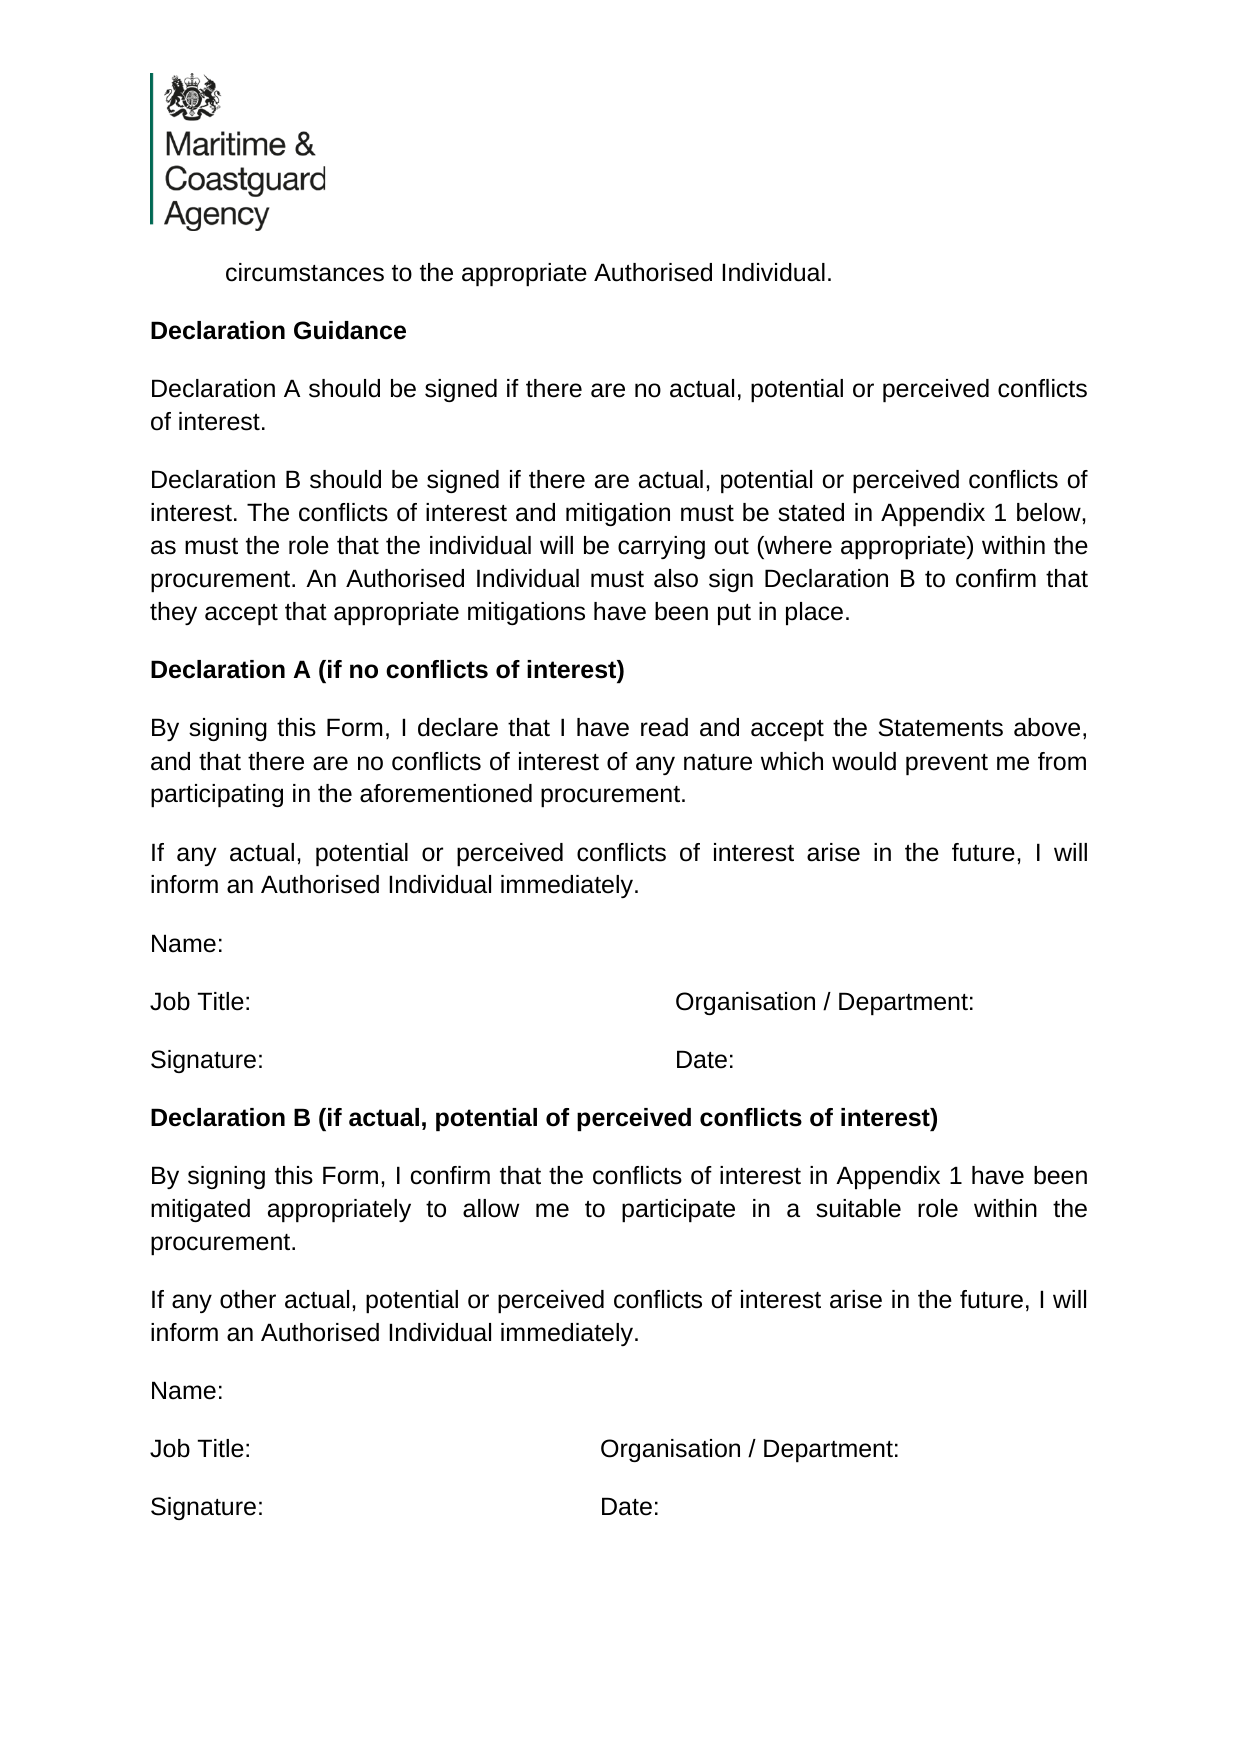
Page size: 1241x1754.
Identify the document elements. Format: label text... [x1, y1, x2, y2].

picture [150, 73, 325, 231]
text By signing this Form, I confirm that the conflicts of interest in Appendix 1 have been mitigated appropriately to allow me to participate in a suitable role within the procurement. [150, 1161, 1090, 1256]
text Name: [150, 928, 1090, 957]
text Declaration Guidance [150, 316, 1090, 345]
text Job Title: Organisation / Department: [150, 1434, 1090, 1463]
text Job Title: Organisation / Department: [150, 987, 1090, 1015]
text Declaration B should be signed if there are actual, potential or perceived conflicts of interest. The conflicts of interest and mitigation must be stated in Appendix 1 below, as must the role that the individual will be carrying out (where appropriate) within the procurement. An Authorised Individual must also sign Declaration B to confirm that they accept that appropriate mitigations have been put in place. [150, 465, 1090, 626]
text Declaration A should be signed if there are no actual, potential or perceived conflicts of interest. [150, 374, 1090, 436]
text If any actual, potential or perceived conflicts of interest arise in the future, I will inform an Authorised Individual immediately. [150, 837, 1090, 899]
text Declaration A (if no conflicts of interest) [150, 655, 1090, 684]
text By signing this Form, I declare that I have read and accept the Statements above, and that there are no conflicts of interest of any nature which would prevent me from participating in the aforementioned procurement. [150, 713, 1090, 808]
text Signature: Date: [150, 1044, 1090, 1073]
text Declaration B (if actual, potential of perceived conflicts of interest) [150, 1103, 1090, 1131]
text Signature: Date: [150, 1492, 1090, 1521]
text If any other actual, potential or perceived conflicts of interest arise in the future, I will inform an Authorised Individual immediately. [150, 1285, 1090, 1347]
text Name: [150, 1376, 1090, 1404]
